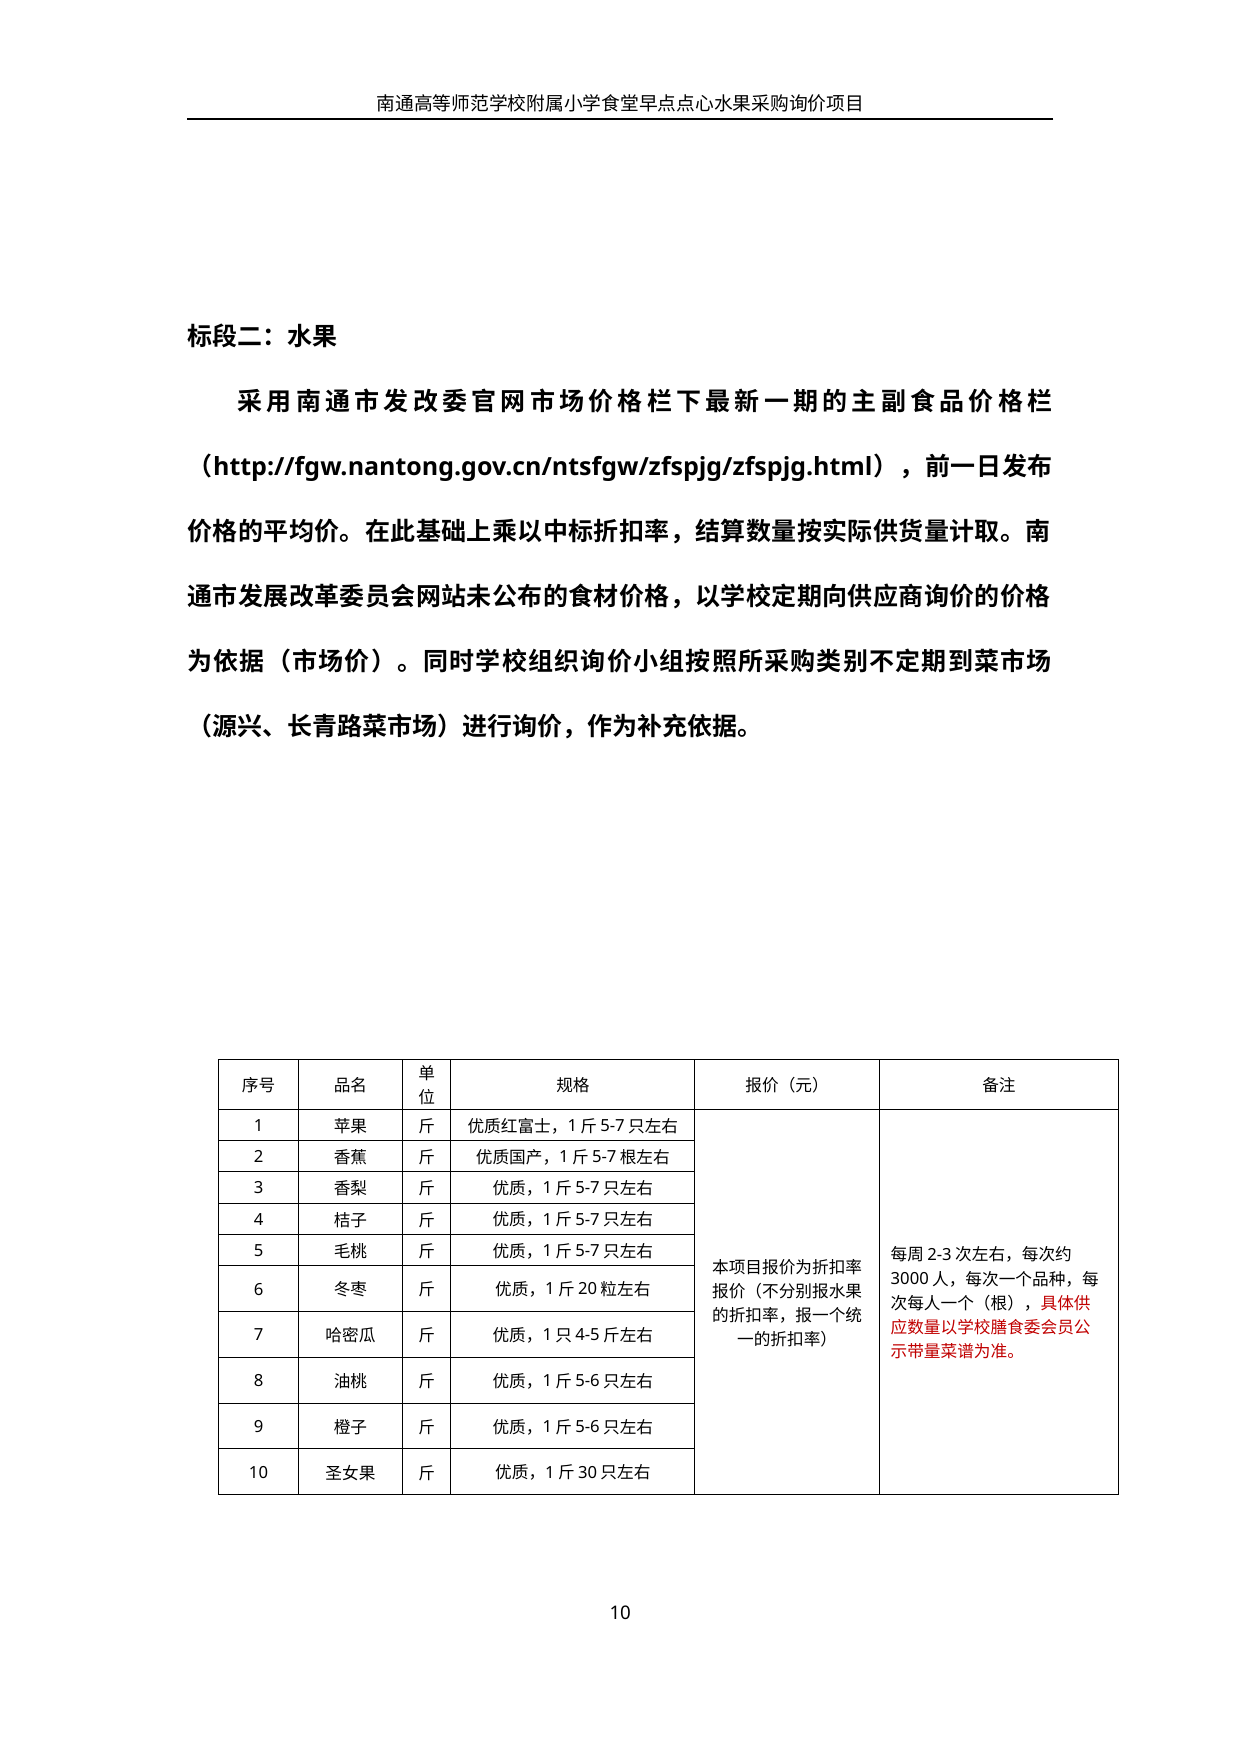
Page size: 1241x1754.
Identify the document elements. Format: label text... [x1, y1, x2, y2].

table_cell 优质，1斤5-7只左右 [451, 1235, 694, 1265]
table_cell 优质，1斤5-6只左右 [451, 1358, 694, 1402]
table_cell 斤 [403, 1172, 450, 1202]
table_cell 每周2-3次左右，每次约3000人，每次一个品种，每次每人一个（根），具体供应数量以学校膳食委会员公示带量菜谱为准。 [880, 1110, 1118, 1494]
table_cell 斤 [403, 1404, 450, 1448]
table_cell 优质，1斤5-7只左右 [451, 1204, 694, 1234]
table_cell 斤 [403, 1312, 450, 1357]
table_header 单位 [403, 1060, 450, 1109]
text 标段二：水果 [187, 302, 1053, 367]
table_cell 毛桃 [299, 1235, 402, 1265]
table_cell 2 [219, 1141, 298, 1171]
table_cell 6 [219, 1266, 298, 1311]
table_header 报价（元） [695, 1060, 879, 1109]
table_cell 香梨 [299, 1172, 402, 1202]
text 采用南通市发改委官网市场价格栏下最新一期的主副食品价格栏（http://fgw.nantong.gov.cn/ntsfgw/zfspjg/zfspjg.html），前一日发布价格的平均价。在此基础上乘以中标折扣率，结算数量按实际供货量计取。南通市发展改革委员会网站未公布的食材价格，以学校定期向供应商询价的价格为依据（市场价）。同时学校组织询价小组按照所采购类别不定期到菜市场（源兴、长青路菜市场）进行询价，作为补充依据。 [187, 367, 1053, 757]
table_cell 斤 [403, 1204, 450, 1234]
table_cell 冬枣 [299, 1266, 402, 1311]
table_cell 油桃 [299, 1358, 402, 1402]
table_cell 优质国产，1斤5-7根左右 [451, 1141, 694, 1171]
table_cell 1 [219, 1110, 298, 1140]
table_cell 5 [219, 1235, 298, 1265]
table_cell 10 [219, 1449, 298, 1494]
table_cell 斤 [403, 1358, 450, 1402]
table_cell 斤 [403, 1266, 450, 1311]
table_cell 圣女果 [299, 1449, 402, 1494]
table_cell 哈密瓜 [299, 1312, 402, 1357]
table_cell 斤 [403, 1110, 450, 1140]
table_header 序号 [219, 1060, 298, 1109]
table_cell 8 [219, 1358, 298, 1402]
table_cell 优质红富士，1斤5-7只左右 [451, 1110, 694, 1140]
table_cell 优质，1斤20粒左右 [451, 1266, 694, 1311]
table_cell 斤 [403, 1141, 450, 1171]
table_cell 优质，1斤30只左右 [451, 1449, 694, 1494]
table_cell 优质，1只4-5斤左右 [451, 1312, 694, 1357]
table_cell 斤 [403, 1449, 450, 1494]
table_cell 苹果 [299, 1110, 402, 1140]
table_cell 桔子 [299, 1204, 402, 1234]
table_cell 优质，1斤5-7只左右 [451, 1172, 694, 1202]
table_cell 9 [219, 1404, 298, 1448]
table_header 规格 [451, 1060, 694, 1109]
table_cell 优质，1斤5-6只左右 [451, 1404, 694, 1448]
table_cell 3 [219, 1172, 298, 1202]
table_cell 香蕉 [299, 1141, 402, 1171]
table_cell 橙子 [299, 1404, 402, 1448]
table_cell 斤 [403, 1235, 450, 1265]
table_cell 本项目报价为折扣率报价（不分别报水果的折扣率，报一个统一的折扣率） [695, 1110, 879, 1494]
table_header 备注 [880, 1060, 1118, 1109]
table_header 品名 [299, 1060, 402, 1109]
table_cell 4 [219, 1204, 298, 1234]
table_cell 7 [219, 1312, 298, 1357]
